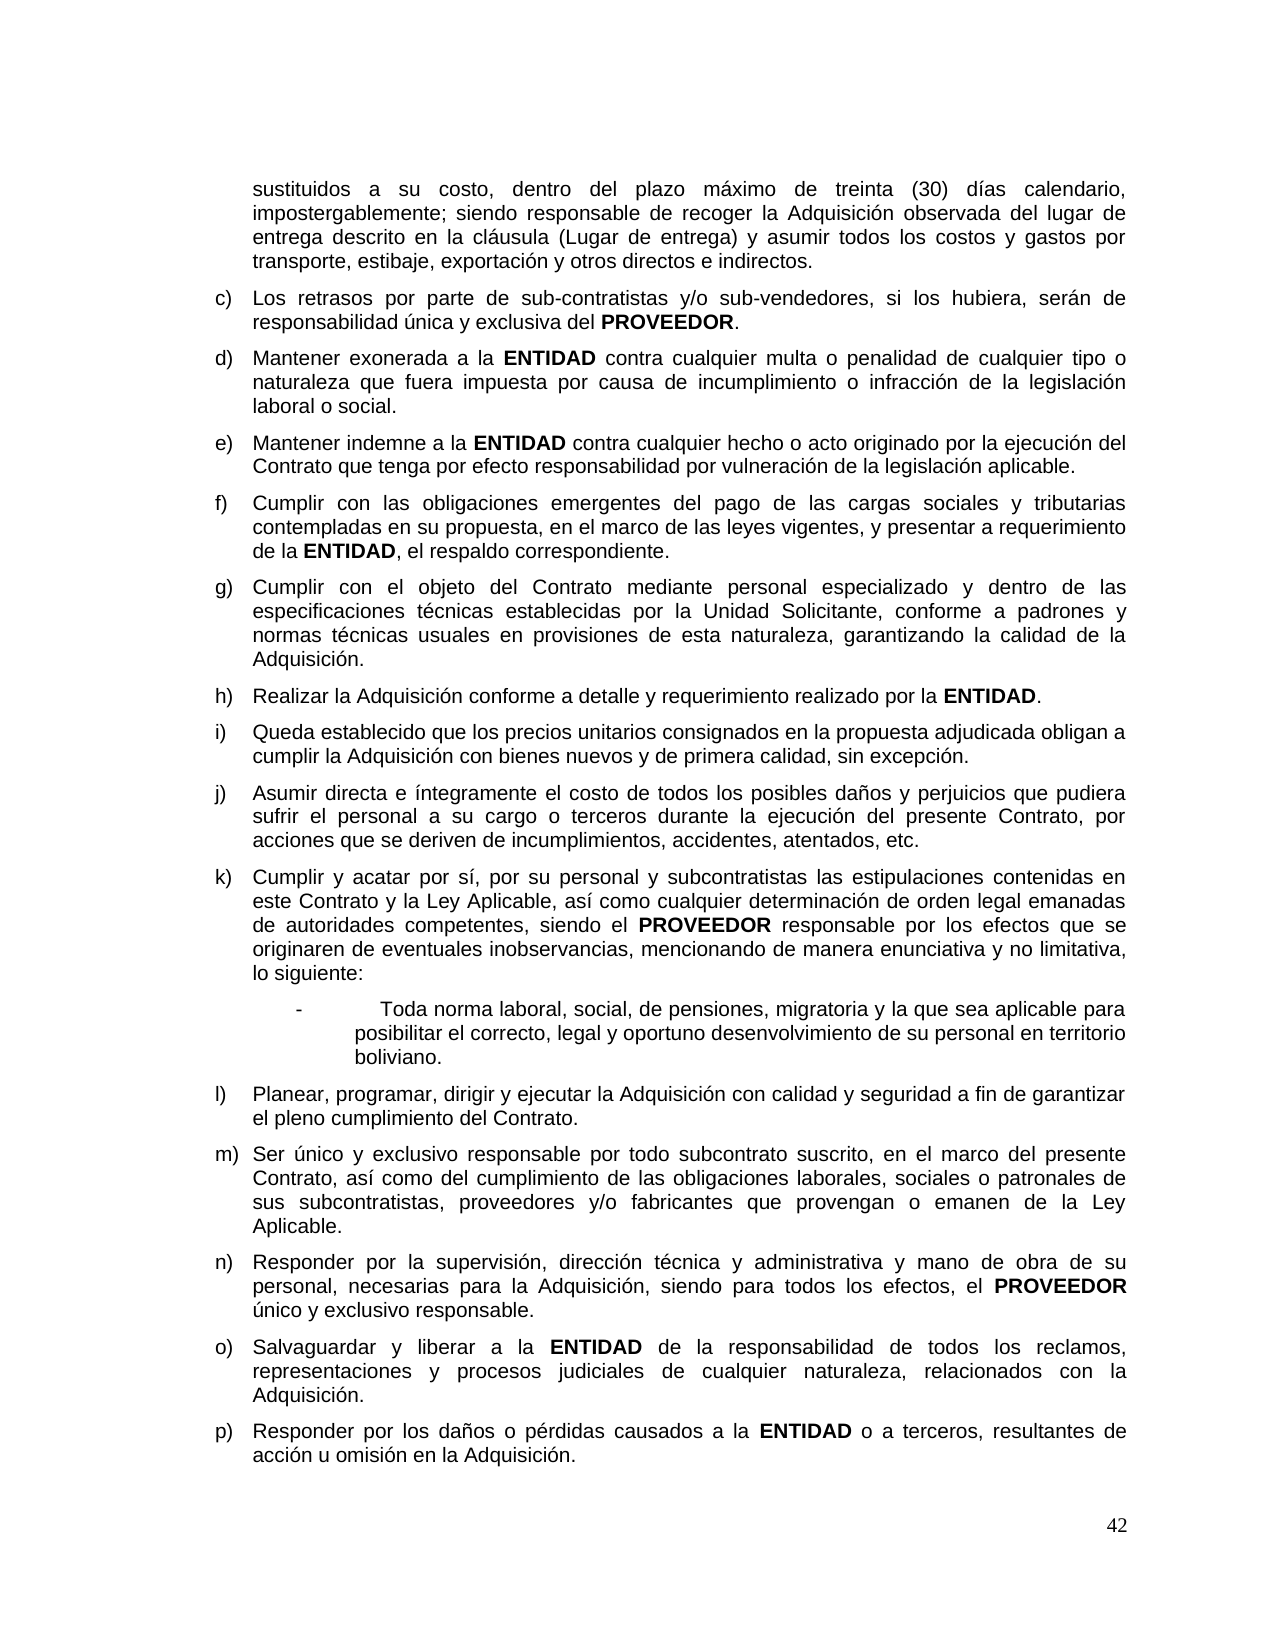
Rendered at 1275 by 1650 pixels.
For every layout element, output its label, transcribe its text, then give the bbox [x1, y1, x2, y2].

list Mantener exonerada a la ENTIDAD contra cualquier multa o penalidad de cualquier tipo o naturaleza que fuera impuesta por causa de incumplimiento o infracción de la legislación laboral o social. [215, 346, 1127, 418]
list Planear, programar, dirigir y ejecutar la Adquisición con calidad y seguridad a fin de garantizar el pleno cumplimiento del Contrato. [215, 1081, 1127, 1129]
list Salvaguardar y liberar a la ENTIDAD de la responsabilidad de todos los reclamos, representaciones y procesos judiciales de cualquier naturaleza, relacionados con la Adquisición. [215, 1334, 1127, 1406]
list Responder por la supervisión, dirección técnica y administrativa y mano de obra de su personal, necesarias para la Adquisición, siendo para todos los efectos, el PROVEEDOR único y exclusivo responsable. [215, 1250, 1127, 1322]
list Ser único y exclusivo responsable por todo subcontrato suscrito, en el marco del presente Contrato, así como del cumplimiento de las obligaciones laborales, sociales o patronales de sus subcontratistas, proveedores y/o fabricantes que provengan o emanen de la Ley Aplicable. [215, 1142, 1127, 1238]
list Responder por los daños o pérdidas causados a la ENTIDAD o a terceros, resultantes de acción u omisión en la Adquisición. [215, 1419, 1127, 1467]
list Mantener indemne a la ENTIDAD contra cualquier hecho o acto originado por la ejecución del Contrato que tenga por efecto responsabilidad por vulneración de la legislación aplicable. [215, 430, 1127, 478]
list Cumplir con el objeto del Contrato mediante personal especializado y dentro de las especificaciones técnicas establecidas por la Unidad Solicitante, conforme a padrones y normas técnicas usuales en provisiones de esta naturaleza, garantizando la calidad de la Adquisición. [215, 575, 1127, 671]
list Cumplir con las obligaciones emergentes del pago de las cargas sociales y tributarias contempladas en su propuesta, en el marco de las leyes vigentes, y presentar a requerimiento de la ENTIDAD, el respaldo correspondiente. [215, 491, 1127, 563]
list Toda norma laboral, social, de pensiones, migratoria y la que sea aplicable para posibilitar el correcto, legal y oportuno desenvolvimiento de su personal en territorio boliviano. [295, 997, 1127, 1069]
list Los retrasos por parte de sub-contratistas y/o sub-vendedores, si los hubiera, serán de responsabilidad única y exclusiva del PROVEEDOR. [215, 286, 1127, 333]
list Cumplir y acatar por sí, por su personal y subcontratistas las estipulaciones contenidas en este Contrato y la Ley Aplicable, así como cualquier determinación de orden legal emanadas de autoridades competentes, siendo el PROVEEDOR responsable por los efectos que se originaren de eventuales inobservancias, mencionando de manera enunciativa y no limitativa, lo siguiente: [215, 865, 1127, 984]
list Queda establecido que los precios unitarios consignados en la propuesta adjudicada obligan a cumplir la Adquisición con bienes nuevos y de primera calidad, sin excepción. [215, 720, 1127, 768]
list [215, 177, 1127, 273]
list Realizar la Adquisición conforme a detalle y requerimiento realizado por la ENTIDAD. [215, 683, 1127, 707]
list Asumir directa e íntegramente el costo de todos los posibles daños y perjuicios que pudiera sufrir el personal a su cargo o terceros durante la ejecución del presente Contrato, por acciones que se deriven de incumplimientos, accidentes, atentados, etc. [215, 780, 1127, 852]
